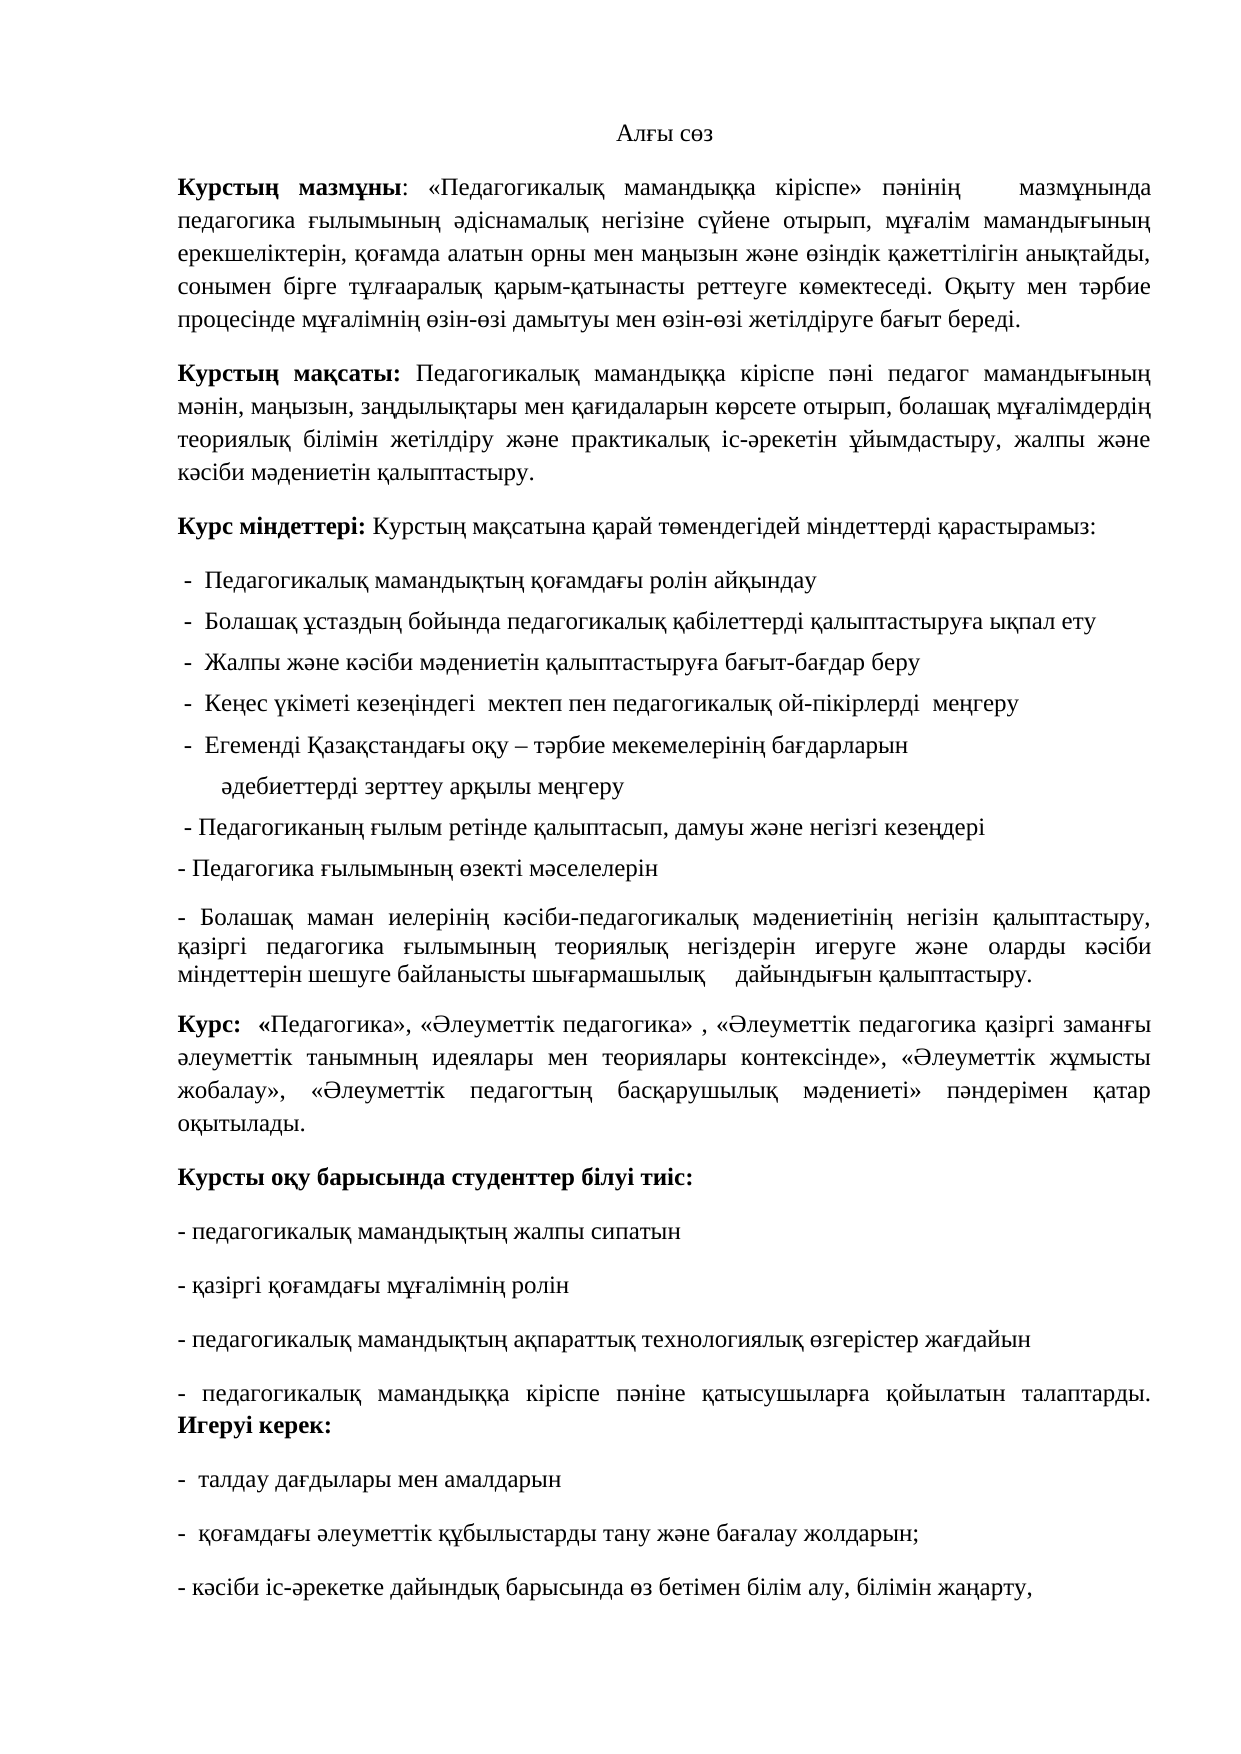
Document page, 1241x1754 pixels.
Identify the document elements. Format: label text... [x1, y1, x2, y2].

text - педагогикалық мамандыққа кіріспе пәніне қатысушыларға қойылатын талаптарды. Игеруі керек: [177, 1378, 1152, 1439]
text - талдау дағдылары мен амалдарын [177, 1464, 1152, 1493]
text - қазіргі қоғамдағы мұғалімнің ролін [177, 1270, 1152, 1299]
text Курс: «Педагогика», «Әлеуметтік педагогика» , «Әлеуметтік педагогика қазіргі заманғы әлеуметтік танымның идеялары мен теориялары контексінде», «Әлеуметтік жұмысты жобалау», «Әлеуметтік педагогтың басқарушылық мәдениеті» пәндерімен қатар оқытылады. [177, 1009, 1152, 1137]
text - педагогикалық мамандықтың ақпараттық технологиялық өзгерістер жағдайын [177, 1324, 1152, 1352]
text - қоғамдағы әлеуметтік құбылыстарды тану және бағалау жолдарын; [177, 1518, 1152, 1547]
text - Педагогикалық мамандықтың қоғамдағы ролін айқындау [177, 565, 1152, 593]
text Курсты оқу барысында студенттер білуі тиіс: [177, 1162, 1152, 1191]
text - педагогикалық мамандықтың жалпы сипатын [177, 1216, 1152, 1245]
text - Педагогика ғылымының өзекті мәселелерін [177, 853, 1152, 882]
text Алғы сөз [177, 118, 1152, 147]
text - кәсіби іс-әрекетке дайындық барысында өз бетімен білім алу, білімін жаңарту, [177, 1572, 1152, 1601]
text Курстың мақсаты: Педагогикалық мамандыққа кіріспе пәні педагог мамандығының мәнін, маңызын, заңдылықтары мен қағидаларын көрсете отырып, болашақ мұғалімдердің теориялық білімін жетілдіру және практикалық іс-әрекетін ұйымдастыру, жалпы және кәсіби мәдениетін қалыптастыру. [177, 358, 1152, 486]
text Курс міндеттері: Курстың мақсатына қарай төмендегідей міндеттерді қарастырамыз: [177, 511, 1152, 539]
text - Болашақ ұстаздың бойында педагогикалық қабілеттерді қалыптастыруға ықпал ету [177, 606, 1152, 635]
text - Егеменді Қазақстандағы оқу – тәрбие мекемелерінің бағдарларын [177, 730, 1152, 758]
text Курстың мазмұны: «Педагогикалық мамандыққа кіріспе» пәнінің мазмұнында педагогика ғылымының әдіснамалық негізіне сүйене отырып, мұғалім мамандығының ерекшеліктерін, қоғамда алатын орны мен маңызын және өзіндік қажеттілігін анықтайды, сонымен бірге тұлғааралық қарым-қатынасты реттеуге көмектеседі. Оқыту мен тәрбие процесінде мұғалімнің өзін-өзі дамытуы мен өзін-өзі жетілдіруге бағыт береді. [177, 172, 1152, 333]
text - Болашақ маман иелерінің кәсіби-педагогикалық мәдениетінің негізін қалыптастыру, қазіргі педагогика ғылымының теориялық негіздерін игеруге және оларды кәсіби міндеттерін шешуге байланысты шығармашылық дайындығын қалыптастыру. [177, 903, 1152, 988]
text - Кеңес үкіметі кезеңіндегі мектеп пен педагогикалық ой-пікірлерді меңгеру [177, 688, 1152, 717]
text - Педагогиканың ғылым ретінде қалыптасып, дамуы және негізгі кезеңдері [177, 812, 1152, 841]
text әдебиеттерді зерттеу арқылы меңгеру [177, 771, 1152, 800]
text - Жалпы және кәсіби мәдениетін қалыптастыруға бағыт-бағдар беру [177, 647, 1152, 676]
